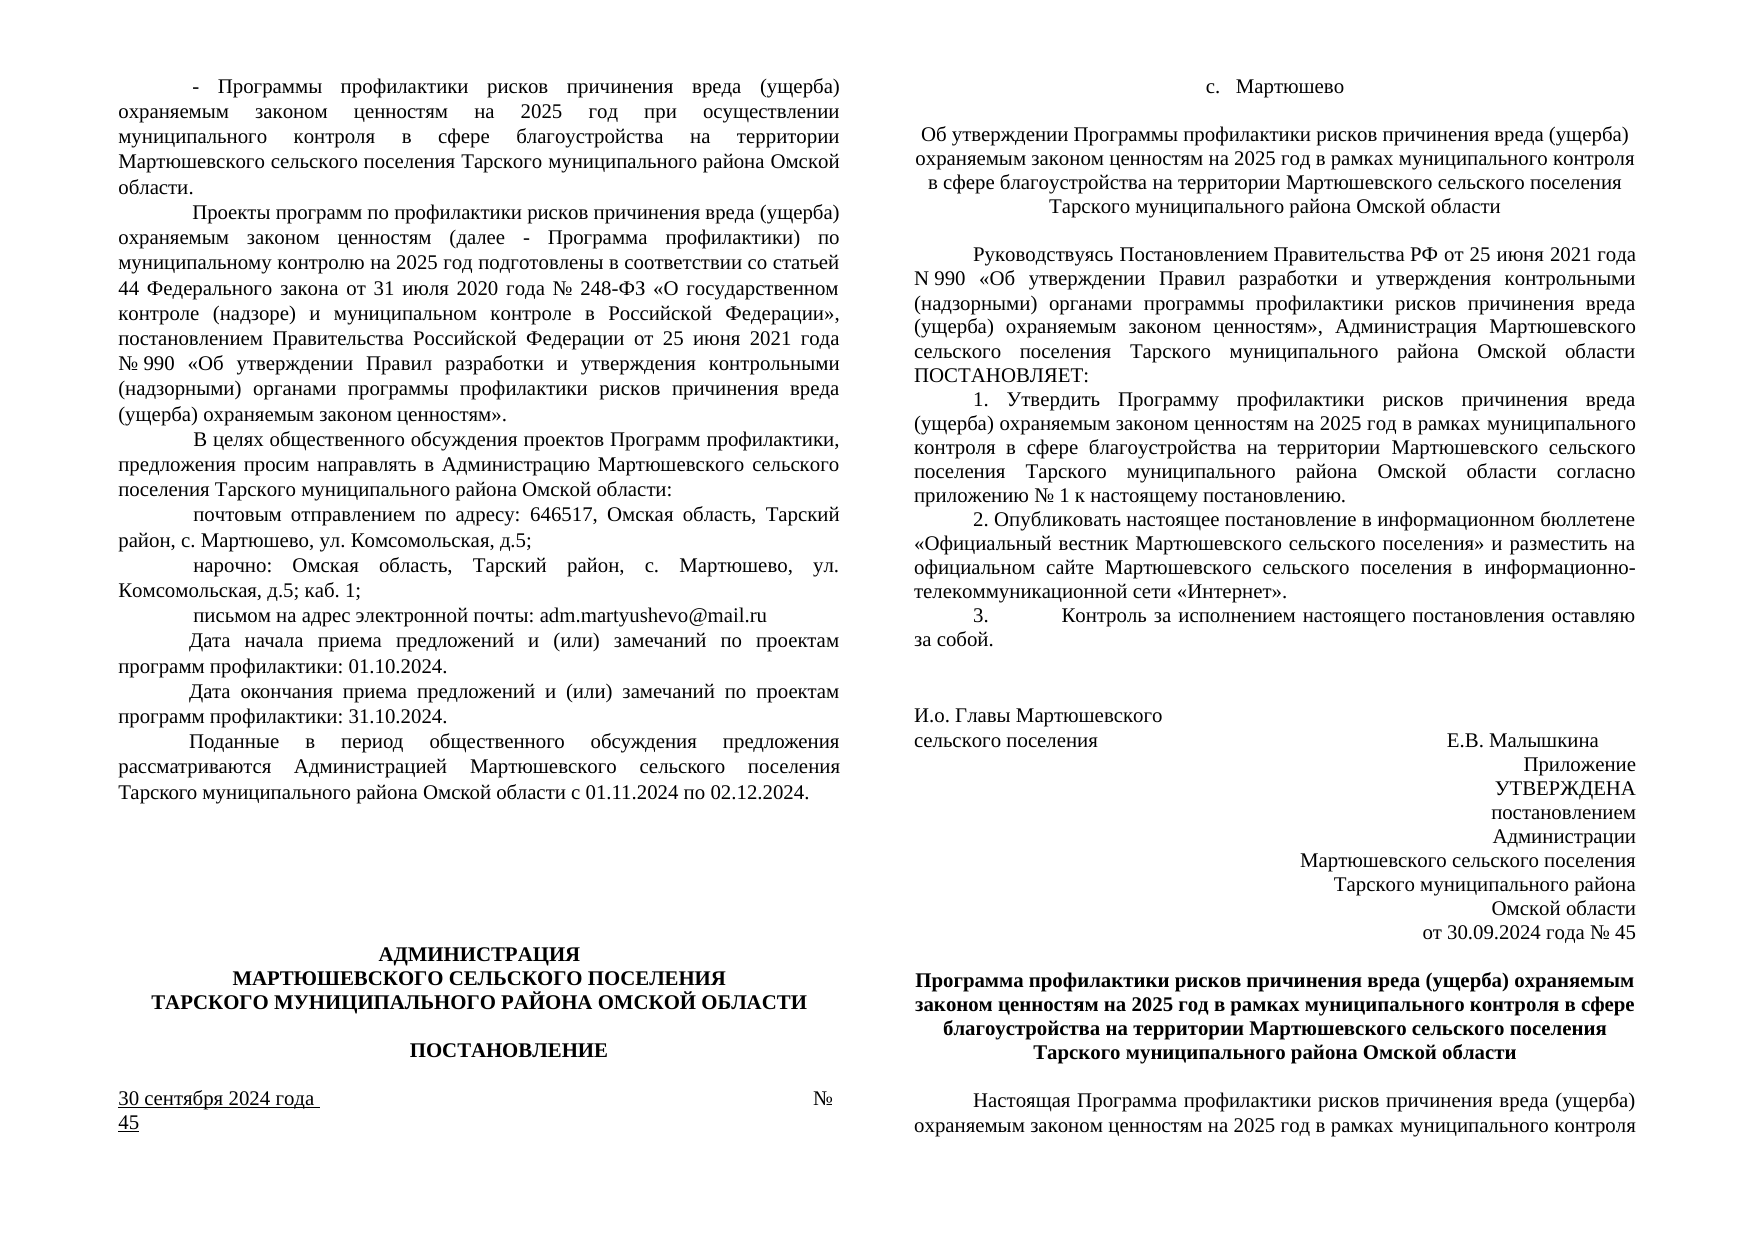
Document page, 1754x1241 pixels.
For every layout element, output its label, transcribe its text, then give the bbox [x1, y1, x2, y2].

text почтовым отправлением по адресу: 646517, Омская область, Тарский район, с. Мартюшево, ул. Комсомольская, д.5; [118, 502, 840, 552]
text ТАРСКОГО МУНИЦИПАЛЬНОГО РАЙОНА ОМСКОЙ ОБЛАСТИ [118, 990, 840, 1014]
text Программа профилактики рисков причинения вреда (ущерба) охраняемым законом ценностям на 2025 год в рамках муниципального контроля в сфере благоустройства на территории Мартюшевского сельского поселения Тарского муниципального района Омской области [914, 968, 1636, 1064]
text 1. Утвердить Программу профилактики рисков причинения вреда (ущерба) охраняемым законом ценностям на 2025 год в рамках муниципального контроля в сфере благоустройства на территории Мартюшевского сельского поселения Тарского муниципального района Омской области согласно приложению № 1 к настоящему постановлению. [914, 387, 1636, 507]
text письмом на адрес электронной почты: adm.martyushevo@mail.ru [118, 603, 840, 627]
text - Программы профилактики рисков причинения вреда (ущерба) охраняемым законом ценностям на 2025 год при осуществлении муниципального контроля в сфере благоустройства на территории Мартюшевского сельского поселения Тарского муниципального района Омской области. [118, 74, 840, 199]
text В целях общественного обсуждения проектов Программ профилактики, предложения просим направлять в Администрацию Мартюшевского сельского поселения Тарского муниципального района Омской области: [118, 427, 840, 501]
text с. Мартюшево [914, 74, 1636, 98]
text И.о. Главы Мартюшевского [914, 703, 1636, 727]
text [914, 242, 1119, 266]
text Приложение [1224, 752, 1636, 776]
text Об утверждении Программы профилактики рисков причинения вреда (ущерба) охраняемым законом ценностям на 2025 год в рамках муниципального контроля в сфере благоустройства на территории Мартюшевского сельского поселения Тарского муниципального района Омской области [914, 122, 1636, 218]
text постановлением [1253, 800, 1636, 824]
text 30 сентября 2024 года № 45 [118, 1086, 840, 1134]
text Дата окончания приема предложений и (или) замечаний по проектам программ профилактики: 31.10.2024. [118, 679, 840, 728]
text Поданные в период общественного обсуждения предложения рассматриваются Администрацией Мартюшевского сельского поселения Тарского муниципального района Омской области с 01.11.2024 по 02.12.2024. [118, 729, 840, 804]
text сельского поселения Е.В. Малышкина [914, 727, 1636, 752]
text Руководствуясь Постановлением Правительства РФ от 25 июня 2021 года N 990 «Об утверждении Правил разработки и утверждения контрольными (надзорными) органами программы профилактики рисков причинения вреда (ущерба) охраняемым законом ценностям», Администрация Мартюшевского сельского поселения Тарского муниципального района Омской области ПОСТАНОВЛЯЕТ: [914, 314, 1636, 387]
text Дата начала приема предложений и (или) замечаний по проектам программ профилактики: 01.10.2024. [118, 628, 840, 678]
text Омской области [1253, 896, 1636, 920]
text 2. Опубликовать настоящее постановление в информационном бюллетене «Официальный вестник Мартюшевского сельского поселения» и разместить на официальном сайте Мартюшевского сельского поселения в информационно-телекоммуникационной сети «Интернет». [914, 507, 1636, 603]
text МАРТЮШЕВСКОГО СЕЛЬСКОГО ПОСЕЛЕНИЯ [118, 966, 840, 990]
list Контроль за исполнением настоящего постановления оставляю за собой. [914, 603, 1636, 651]
text УТВЕРЖДЕНА [1224, 776, 1636, 800]
text от 30.09.2024 года № 45 [914, 920, 1636, 944]
text ПОСТАНОВЛЕНИЕ [118, 1038, 840, 1062]
text АДМИНИСТРАЦИЯ [118, 942, 840, 966]
text нарочно: Омская область, Тарский район, с. Мартюшево, ул. Комсомольская, д.5; каб. 1; [118, 553, 840, 602]
text Администрации Мартюшевского сельского поселения Тарского муниципального района [1253, 824, 1636, 896]
text Проекты программ по профилактики рисков причинения вреда (ущерба) охраняемым законом ценностям (далее - Программа профилактики) по муниципальному контролю на 2025 год подготовлены в соответствии со статьей 44 Федерального закона от 31 июля 2020 года № 248-ФЗ «О государственном контроле (надзоре) и муниципальном контроле в Российской Федерации», постановлением Правительства Российской Федерации от 25 июня 2021 года № 990 «Об утверждении Правил разработки и утверждения контрольными (надзорными) органами программы профилактики рисков причинения вреда (ущерба) охраняемым законом ценностям». [118, 200, 840, 426]
